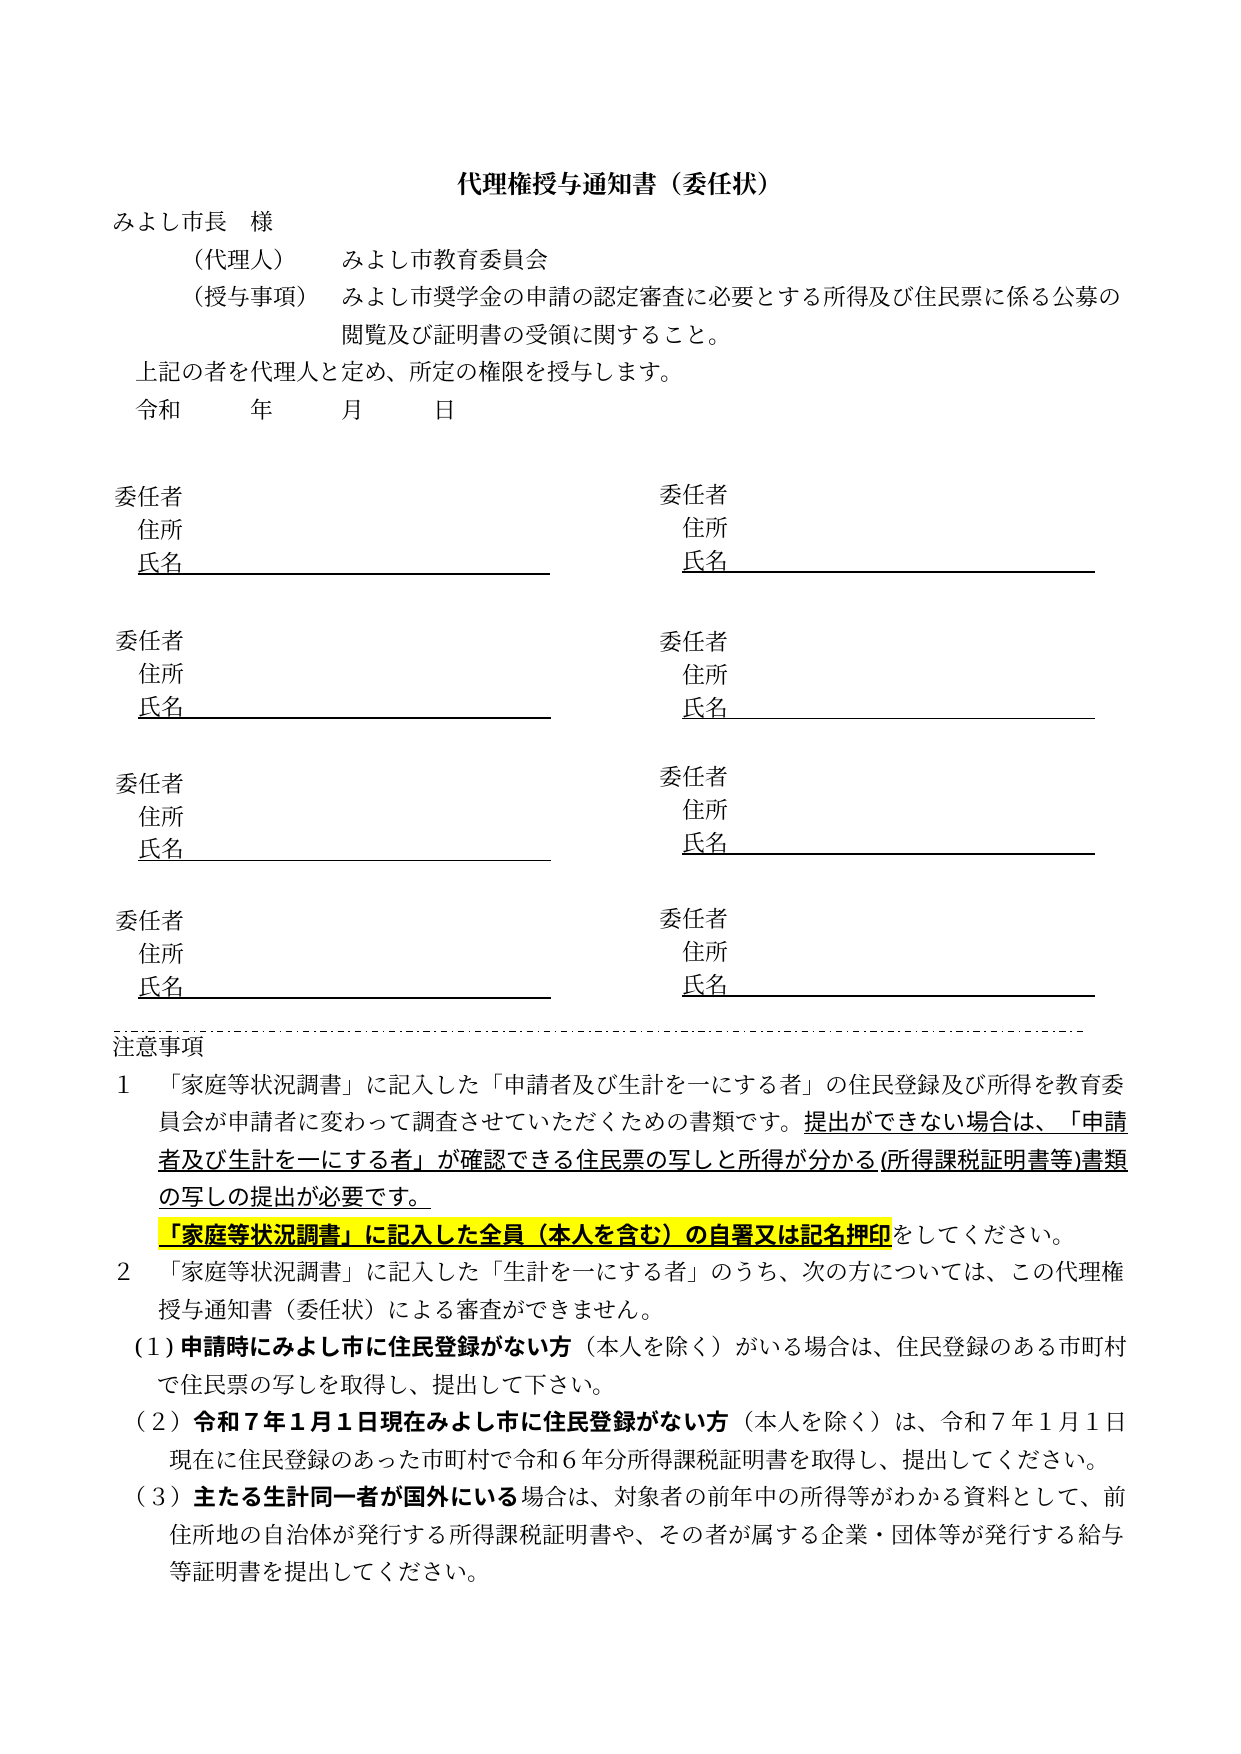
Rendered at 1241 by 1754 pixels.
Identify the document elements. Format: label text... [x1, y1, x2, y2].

text みよし市長 様 [112, 202, 1128, 239]
text 令和 年 月 日 [112, 389, 1128, 427]
text （授与事項） みよし市奨学金の申請の認定審査に必要とする所得及び住民票に係る公募の閲覧及び証明書の受領に関すること。 [112, 277, 1128, 352]
text 代理権授与通知書（委任状） [112, 164, 1128, 202]
text （代理人） みよし市教育委員会 [112, 239, 1128, 277]
text ２ 「家庭等状況調書」に記入した「生計を一にする者」のうち、次の方については、この代理権授与通知書（委任状）による審査ができません。 [112, 1252, 1128, 1327]
text １ 「家庭等状況調書」に記入した「申請者及び生計を一にする者」の住民登録及び所得を教育委員会が申請者に変わって調査させていただくための書類です。提出ができない場合は、「申請者及び生計を一にする者」が確認できる住民票の写しと所得が分かる(所得課税証明書等)書類の写しの提出が必要です。 [112, 1064, 1128, 1214]
text （３）主たる生計同一者が国外にいる場合は、対象者の前年中の所得等がわかる資料として、前住所地の自治体が発行する所得課税証明書や、その者が属する企業・団体等が発行する給与等証明書を提出してください。 [123, 1477, 1128, 1589]
text 「家庭等状況調書」に記入した全員（本人を含む）の自署又は記名押印をしてください。 [112, 1214, 1128, 1252]
text （２）令和７年１月１日現在みよし市に住民登録がない方（本人を除く）は、令和７年１月１日現在に住民登録のあった市町村で令和６年分所得課税証明書を取得し、提出してください。 [123, 1402, 1128, 1477]
text 上記の者を代理人と定め、所定の権限を授与します。 [112, 352, 1128, 389]
text 注意事項 [112, 1027, 1128, 1064]
text (１) 申請時にみよし市に住民登録がない方（本人を除く）がいる場合は、住民登録のある市町村で住民票の写しを取得し、提出して下さい。 [134, 1327, 1128, 1402]
